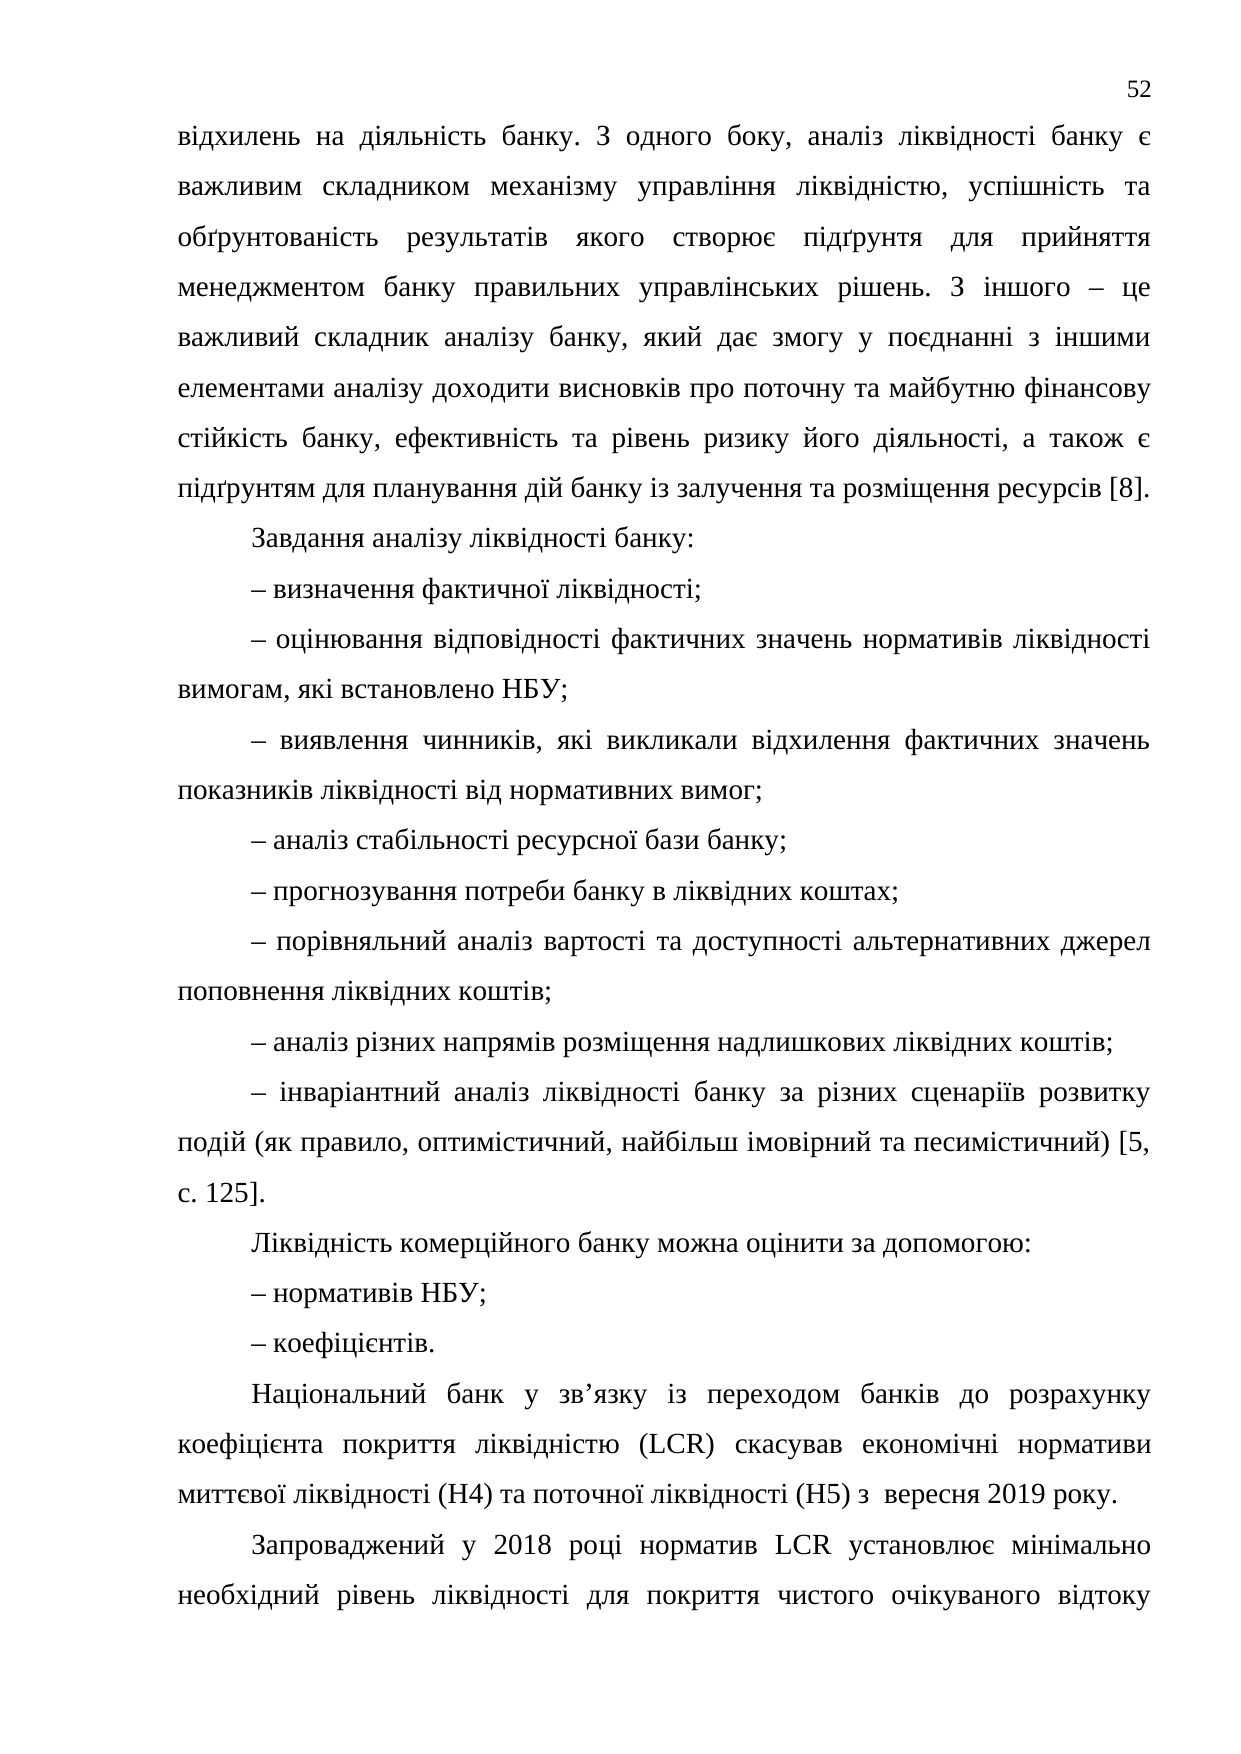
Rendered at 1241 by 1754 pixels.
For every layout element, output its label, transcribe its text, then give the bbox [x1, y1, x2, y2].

text Ліквідність комерційного банку можна оцінити за допомогою: [177, 1225, 1152, 1258]
text – визначення фактичної ліквідності; [177, 571, 1152, 604]
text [177, 1527, 1152, 1611]
text – оцінювання відповідності фактичних значень нормативів ліквідності вимогам, які встановлено НБУ; [177, 621, 1152, 705]
text Національний банк у зв’язку із переходом банків до розрахунку коефіцієнта покриття ліквідністю (LCR) скасував економічні нормативи миттєвої ліквідності (Н4) та поточної ліквідності (Н5) з вересня 2019 року. [177, 1376, 1152, 1510]
text – порівняльний аналіз вартості та доступності альтернативних джерел поповнення ліквідних коштів; [177, 923, 1152, 1007]
text – аналіз різних напрямів розміщення надлишкових ліквідних коштів; [177, 1024, 1152, 1057]
text – коефіцієнтів. [177, 1326, 1152, 1359]
text – нормативів НБУ; [177, 1275, 1152, 1309]
text – виявлення чинників, які викликали відхилення фактичних значень показників ліквідності від нормативних вимог; [177, 722, 1152, 806]
text – аналіз стабільності ресурсної бази банку; [177, 822, 1152, 856]
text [177, 118, 1152, 504]
text – інваріантний аналіз ліквідності банку за різних сценаріїв розвитку подій (як правило, оптимістичний, найбільш імовірний та песимістичний) [5, с. 125]. [177, 1074, 1152, 1208]
text – прогнозування потреби банку в ліквідних коштах; [177, 873, 1152, 906]
text Завдання аналізу ліквідності банку: [177, 521, 1152, 554]
